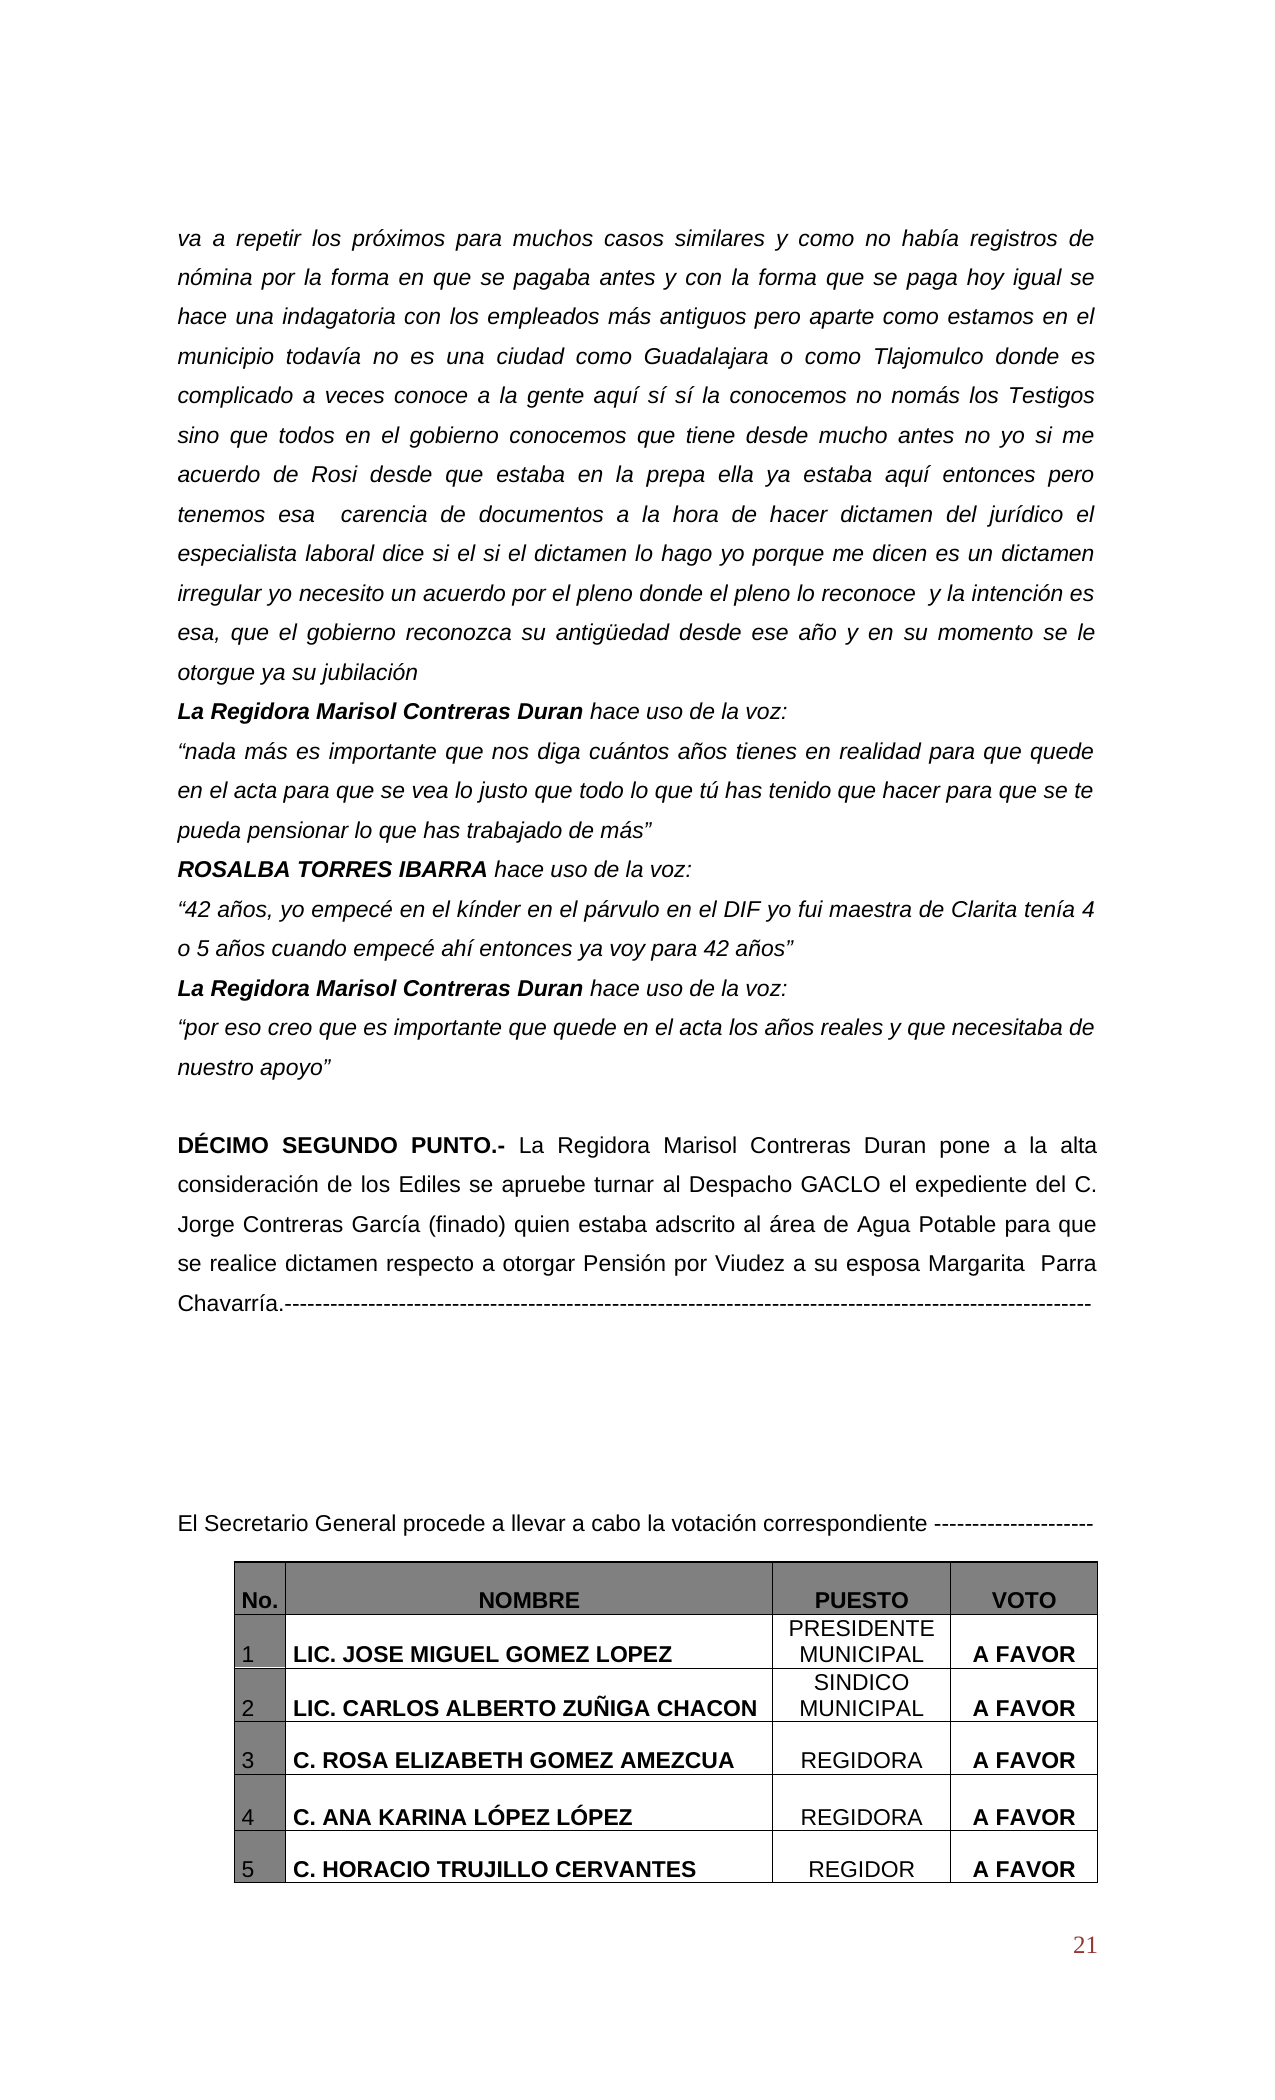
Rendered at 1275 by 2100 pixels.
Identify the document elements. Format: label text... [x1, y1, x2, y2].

table_cell C. ROSA ELIZABETH GOMEZ AMEZCUA [286, 1722, 772, 1774]
text ROSALBA TORRES IBARRA hace uso de la voz: [177, 856, 1098, 882]
table_cell A FAVOR [951, 1831, 1097, 1882]
text La Regidora Marisol Contreras Duran hace uso de la voz: [177, 974, 1098, 1001]
table_header VOTO [951, 1563, 1097, 1614]
table_cell 3 [235, 1722, 285, 1774]
table_cell LIC. JOSE MIGUEL GOMEZ LOPEZ [286, 1615, 772, 1667]
table_cell PRESIDENTE MUNICIPAL [773, 1615, 950, 1667]
text La Regidora Marisol Contreras Duran hace uso de la voz: [177, 698, 1098, 724]
table_cell SINDICO MUNICIPAL [773, 1669, 950, 1721]
table_cell REGIDORA [773, 1722, 950, 1774]
table_cell A FAVOR [951, 1775, 1097, 1830]
table_cell C. ANA KARINA LÓPEZ LÓPEZ [286, 1775, 772, 1830]
text “42 años, yo empecé en el kínder en el párvulo en el DIF yo fui maestra de Clarita tenía 4 o 5 años cuando empecé ahí entonces ya voy para 42 años” [177, 896, 1098, 961]
table_cell A FAVOR [951, 1669, 1097, 1721]
table_header NOMBRE [286, 1563, 772, 1614]
table_cell 1 [235, 1615, 285, 1667]
text El Secretario General procede a llevar a cabo la votación correspondiente --------------------- [177, 1510, 1098, 1537]
table_cell 2 [235, 1669, 285, 1721]
table_cell REGIDORA [773, 1775, 950, 1830]
table_cell A FAVOR [951, 1615, 1097, 1667]
text DÉCIMO SEGUNDO PUNTO.- La Regidora Marisol Contreras Duran pone a la alta consideración de los Ediles se apruebe turnar al Despacho GACLO el expediente del C. Jorge Contreras García (finado) quien estaba adscrito al área de Agua Potable para que se realice dictamen respecto a otorgar Pensión por Viudez a su esposa Margarita Parra Chavarría.---------------------------------------------------------------------------------------------------------- [177, 1132, 1098, 1316]
table_header No. [235, 1563, 285, 1614]
table_header PUESTO [773, 1563, 950, 1614]
table_cell REGIDOR [773, 1831, 950, 1882]
table_cell A FAVOR [951, 1722, 1097, 1774]
table_cell 5 [235, 1831, 285, 1882]
table_cell C. HORACIO TRUJILLO CERVANTES [286, 1831, 772, 1882]
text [177, 224, 1098, 685]
table_cell LIC. CARLOS ALBERTO ZUÑIGA CHACON [286, 1669, 772, 1721]
table_cell 4 [235, 1775, 285, 1830]
text “nada más es importante que nos diga cuántos años tienes en realidad para que quede en el acta para que se vea lo justo que todo lo que tú has tenido que hacer para que se te pueda pensionar lo que has trabajado de más” [177, 738, 1098, 843]
text “por eso creo que es importante que quede en el acta los años reales y que necesitaba de nuestro apoyo” [177, 1014, 1098, 1080]
